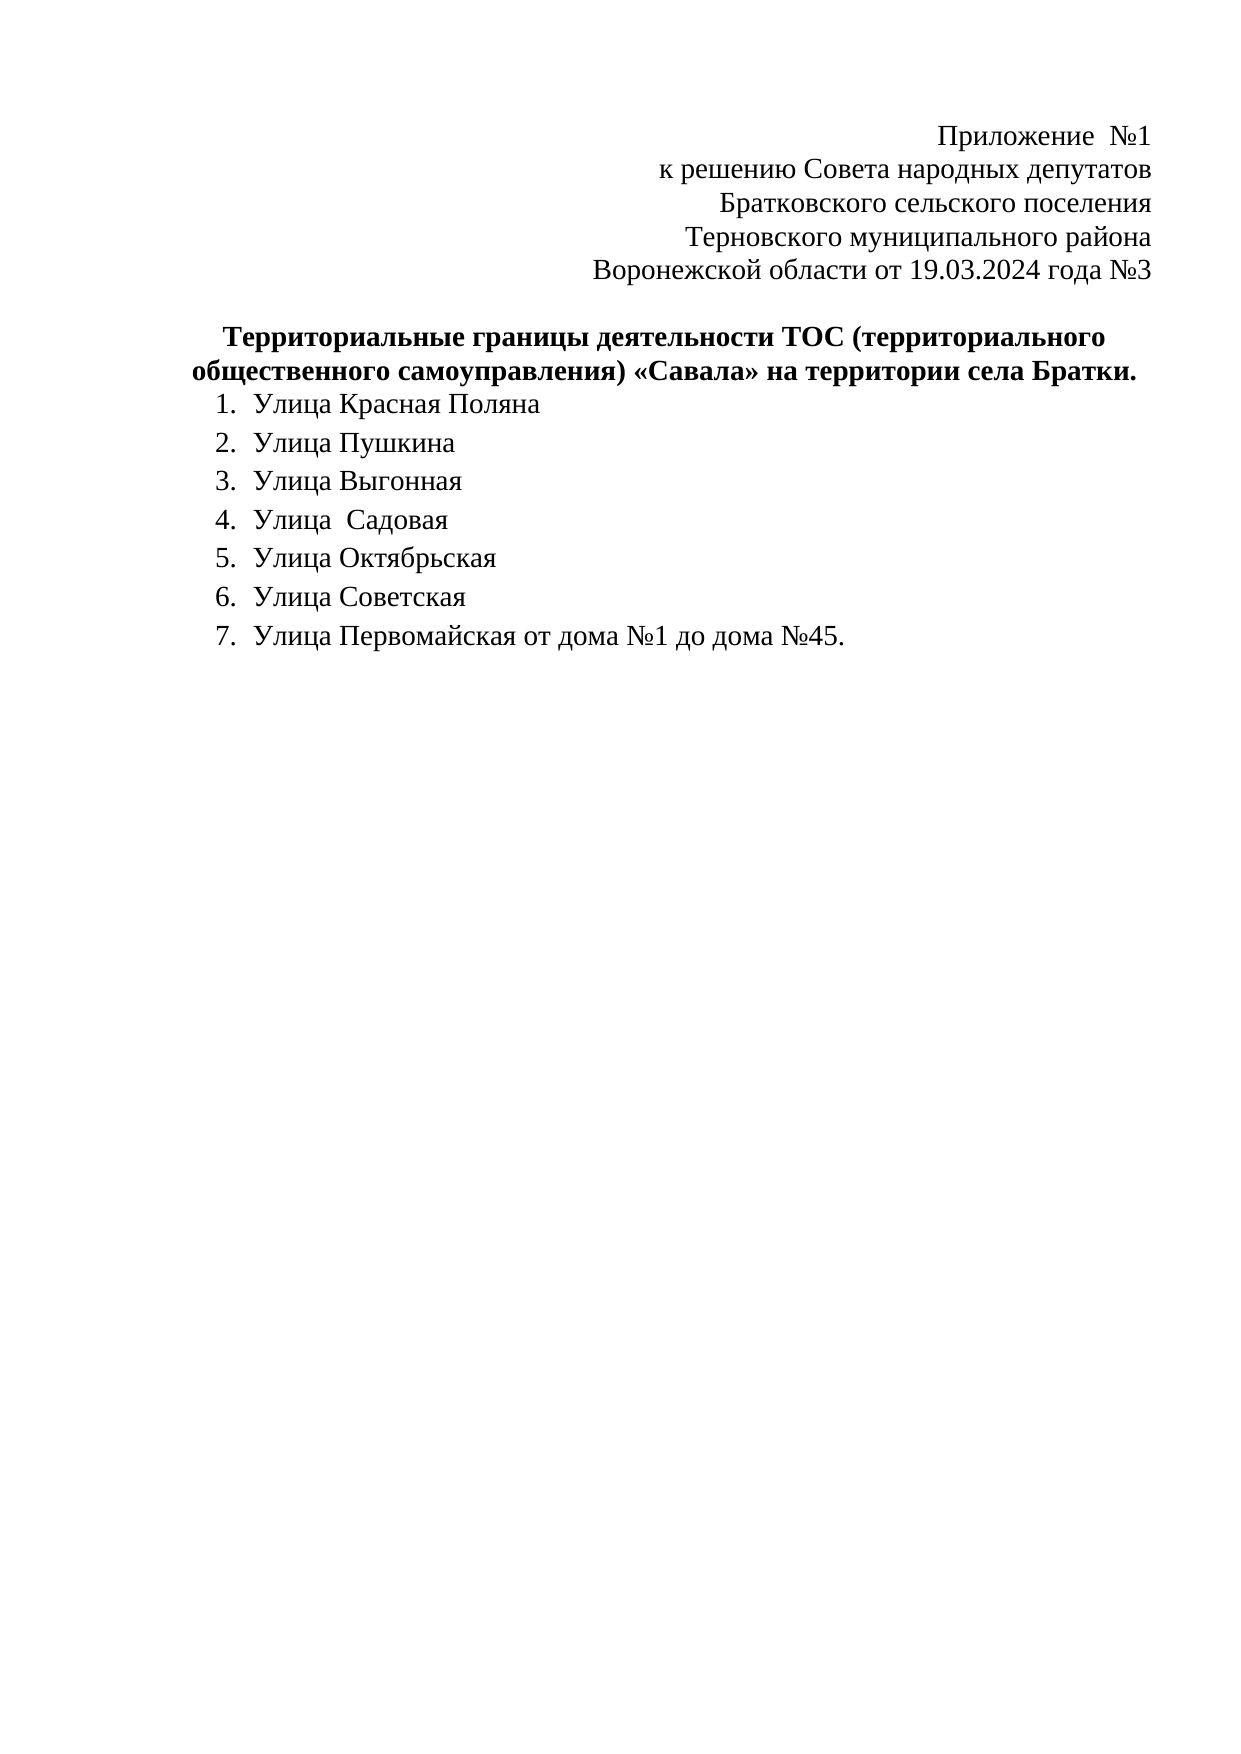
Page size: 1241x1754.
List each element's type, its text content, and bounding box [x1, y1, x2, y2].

list Улица Первомайская от дома №1 до дома №45. [215, 618, 1152, 651]
text Терновского муниципального района [177, 219, 1152, 252]
list Улица Советская [215, 579, 1152, 613]
text Приложение №1 [177, 118, 1152, 152]
text Территориальные границы деятельности ТОС (территориального общественного самоуправления) «Савала» на территории села Братки. [177, 319, 1152, 386]
list Улица Красная Поляна [215, 386, 1152, 420]
list Улица Выгонная [215, 463, 1152, 497]
list Улица Октябрьская [215, 541, 1152, 574]
text к решению Совета народных депутатов [177, 152, 1152, 185]
text Братковского сельского поселения [177, 185, 1152, 219]
list Улица Пушкина [215, 425, 1152, 458]
text Воронежской области от 19.03.2024 года №3 [177, 252, 1152, 286]
list Улица Садовая [215, 502, 1152, 536]
